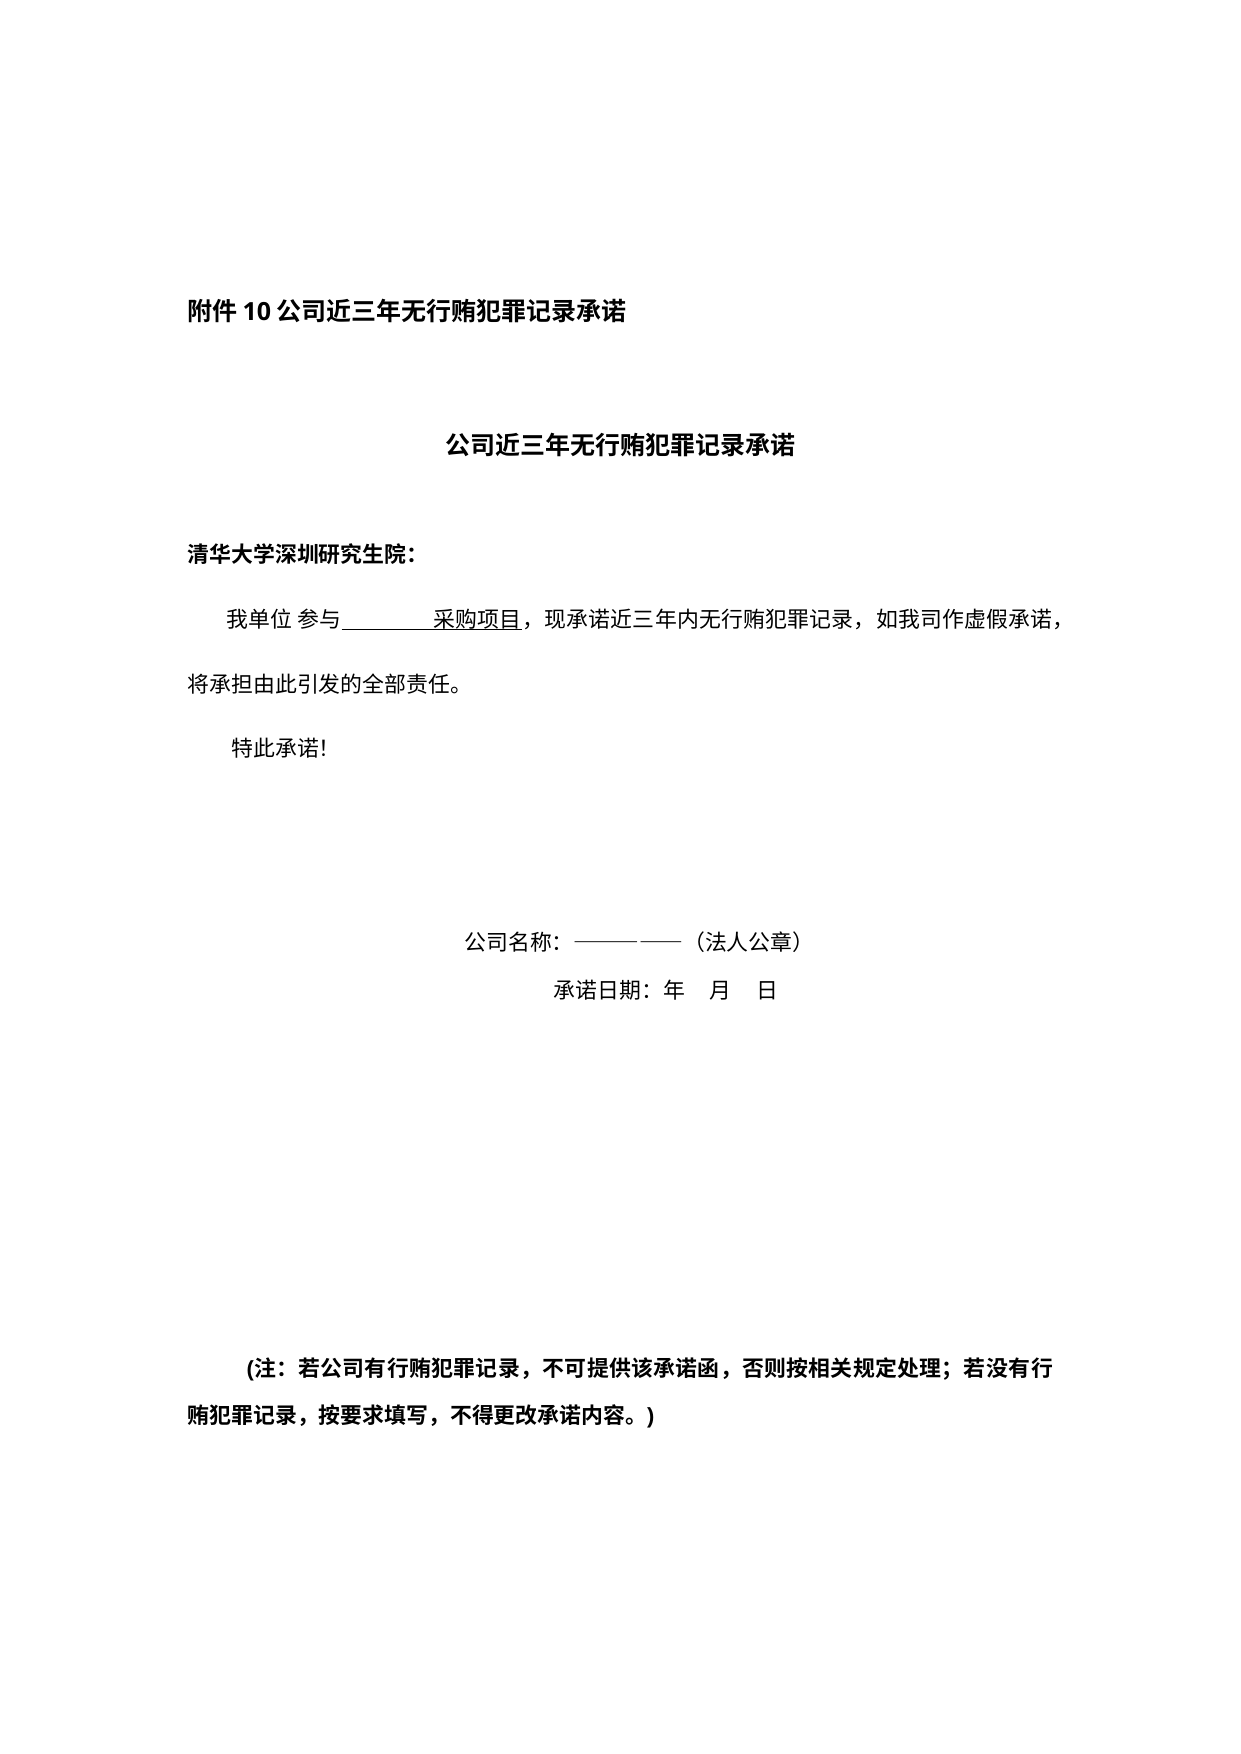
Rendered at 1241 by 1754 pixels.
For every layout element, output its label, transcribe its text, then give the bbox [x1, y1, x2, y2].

text 我单位 参与 采购项目，现承诺近三年内无行贿犯罪记录，如我司作虚假承诺，将承担由此引发的全部责任。 [187, 601, 1053, 699]
text 公司名称：—————（法人公章） [187, 924, 960, 957]
text 承诺日期：年 月 日 [187, 973, 1053, 1005]
text 附件10公司近三年无行贿犯罪记录承诺 [187, 291, 1053, 328]
text (注：若公司有行贿犯罪记录，不可提供该承诺函，否则按相关规定处理；若没有行贿犯罪记录，按要求填写，不得更改承诺内容。) [187, 1351, 1053, 1430]
text 公司近三年无行贿犯罪记录承诺 [187, 411, 1053, 476]
text 特此承诺！ [231, 730, 1053, 763]
text 清华大学深圳研究生院： [187, 537, 1053, 569]
